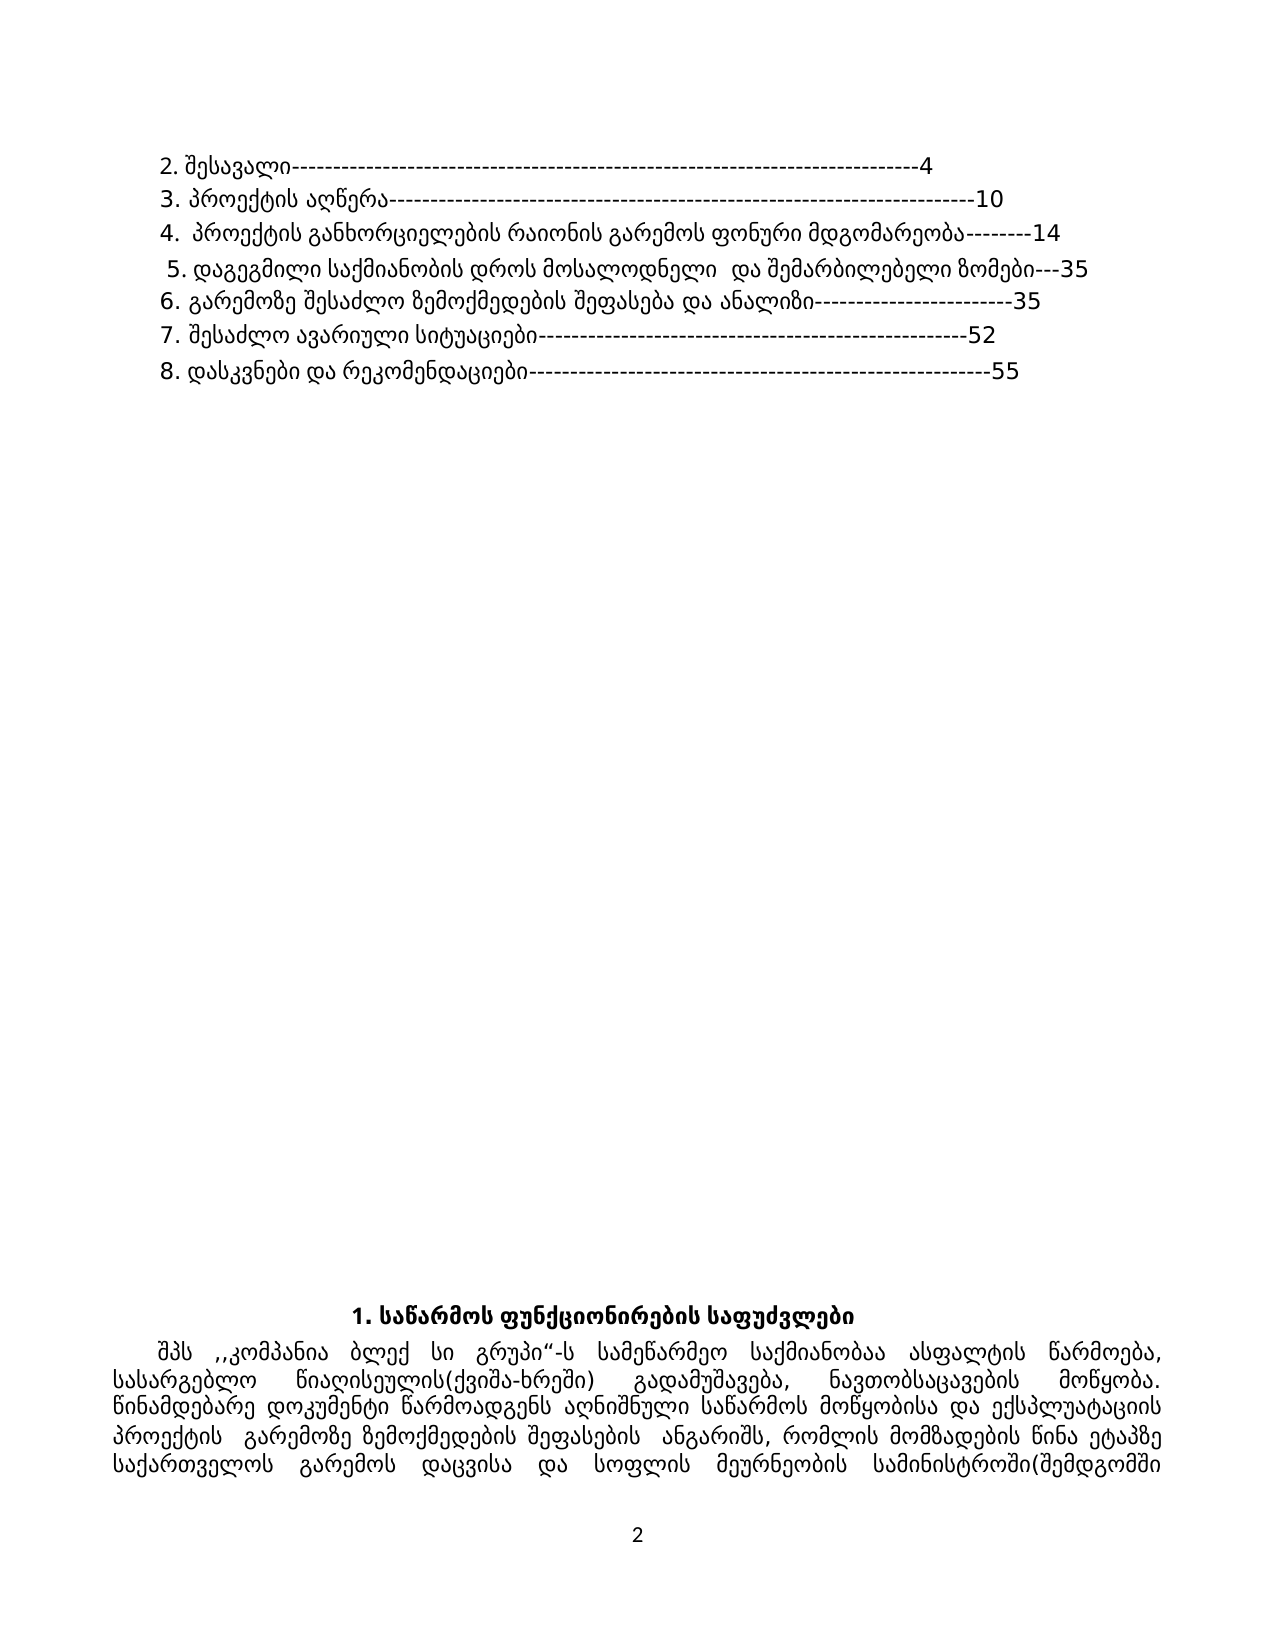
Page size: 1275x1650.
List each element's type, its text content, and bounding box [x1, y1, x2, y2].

text 3. პროექტის აღწერა-----------------------------------------------------------------------10 [159, 186, 1125, 213]
text 1. საწარმოს ფუნქციონირების საფუძვლები [159, 1299, 1125, 1331]
text 2. შესავალი----------------------------------------------------------------------------4 [159, 150, 1162, 181]
text 7. შესაძლო ავარიული სიტუაციები----------------------------------------------------52 [159, 319, 1153, 350]
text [112, 1336, 1162, 1478]
text 5. დაგეგმილი საქმიანობის დროს მოსალოდნელი და შემარბილებელი ზომები---35 [130, 252, 1125, 284]
text 6. გარემოზე შესაძლო ზემოქმედების შეფასება და ანალიზი------------------------35 [159, 288, 1125, 315]
text 8. დასკვნები და რეკომენდაციები--------------------------------------------------------55 [159, 355, 1125, 386]
text 4. პროექტის განხორციელების რაიონის გარემოს ფონური მდგომარეობა--------14 [159, 217, 1116, 248]
